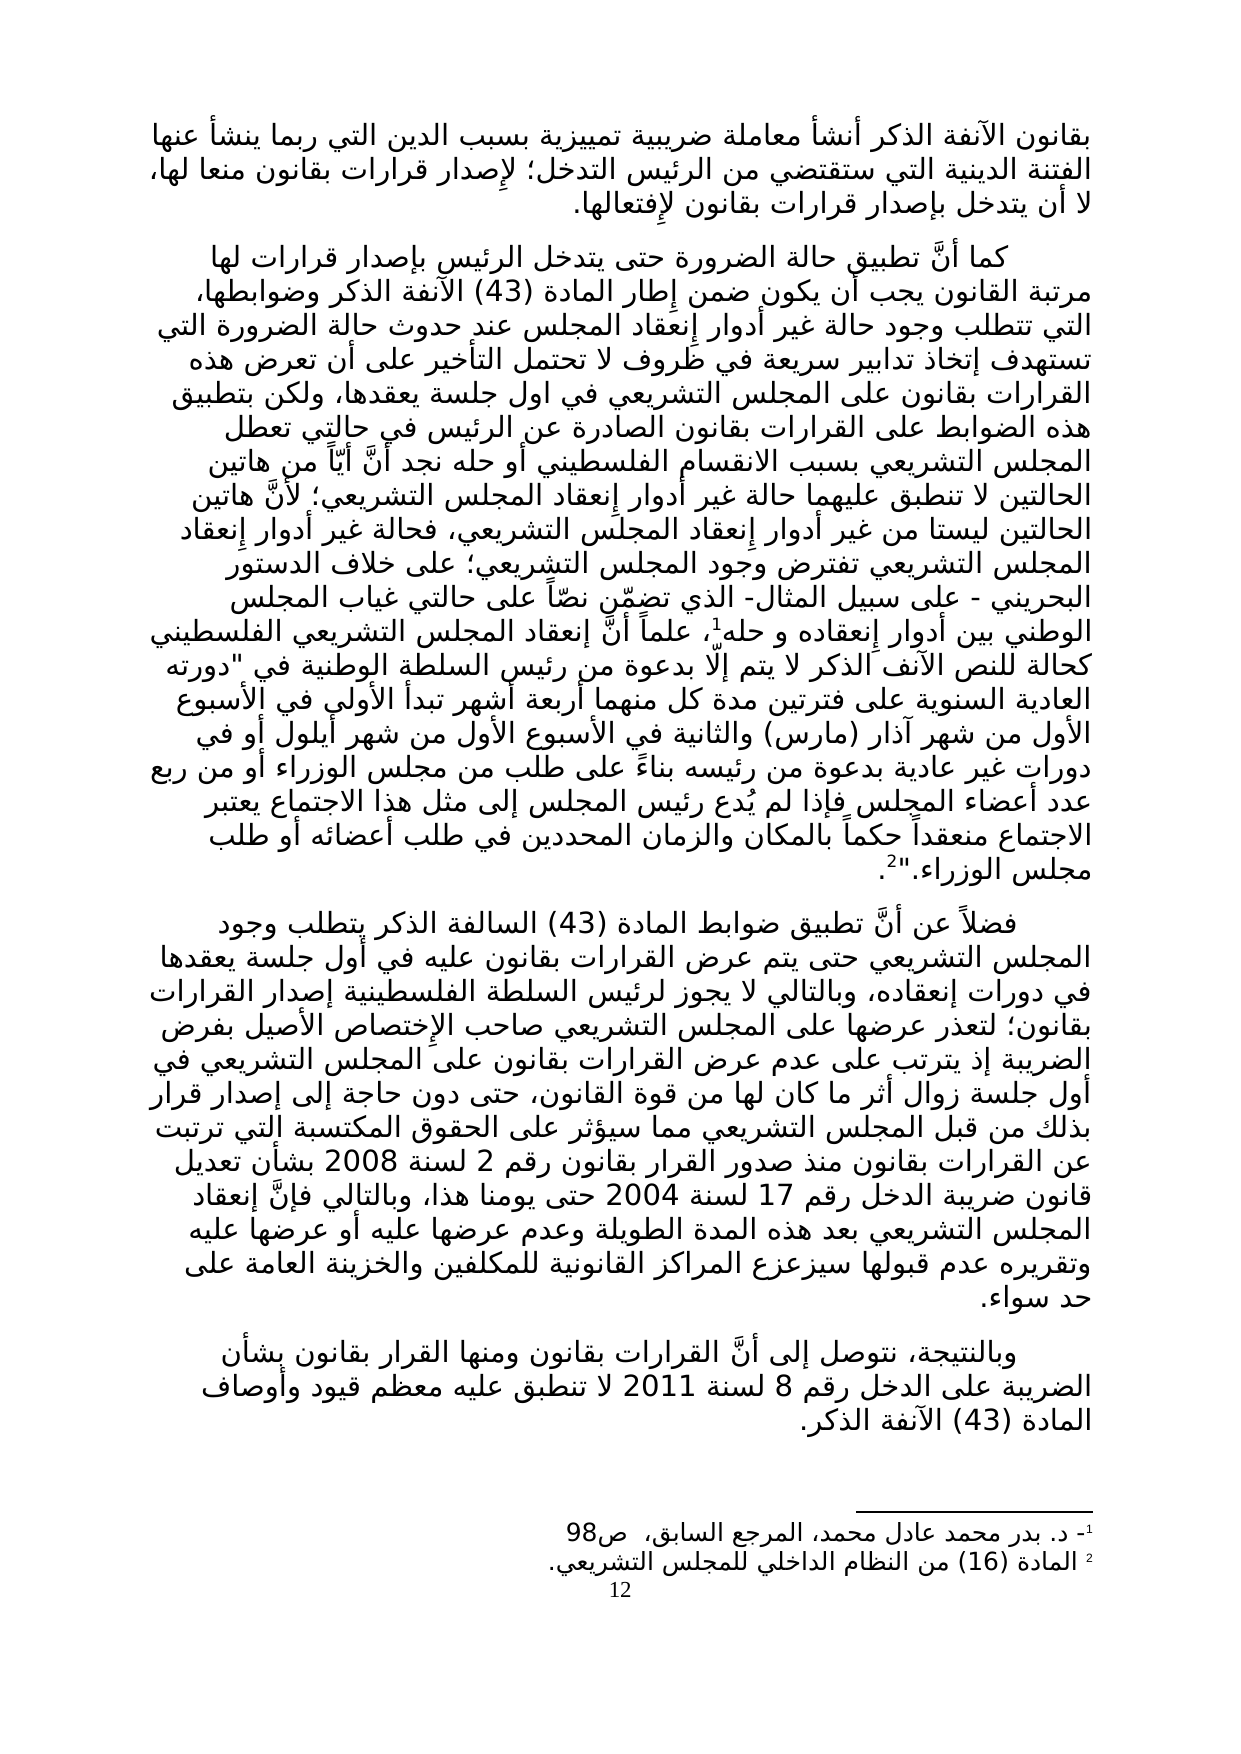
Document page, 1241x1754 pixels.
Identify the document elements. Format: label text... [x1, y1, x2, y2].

text وبالنتيجة، نتوصل إلى أنَّ القرارات بقانون ومنها القرار بقانون بشأن الضريبة على الدخل رقم 8 لسنة 2011 لا تنطبق عليه معظم قيود وأوصاف المادة (43) الآنفة الذكر. [148, 1335, 1092, 1437]
text كما أنَّ تطبيق حالة الضرورة حتى يتدخل الرئيس بإصدار قرارات لها مرتبة القانون يجب أن يكون ضمن إِطار المادة (43) الآنفة الذكر وضوابطها، التي تتطلب وجود حالة غير أدوار إِنعقاد المجلس عند حدوث حالة الضرورة التي تستهدف إتخاذ تدابير سريعة في ظروف لا تحتمل التأخير على أن تعرض هذه القرارات بقانون على المجلس التشريعي في اول جلسة يعقدها، ولكن بتطبيق هذه الضوابط على القرارات بقانون الصادرة عن الرئيس في حالتي تعطل المجلس التشريعي بسبب الانقسام الفلسطيني أو حله نجد أنَّ أيّاً من هاتين الحالتين لا تنطبق عليهما حالة غير أدوار إِنعقاد المجلس التشريعي؛ لأنَّ هاتين الحالتين ليستا من غير أدوار إِنعقاد المجلس التشريعي، فحالة غير أدوار إِنعقاد المجلس التشريعي تفترض وجود المجلس التشريعي؛ على خلاف الدستور البحريني - على سبيل المثال- الذي تضمّن نصّاً على حالتي غياب المجلس الوطني بين أدوار إِنعقاده و حله، علماً أنَّ إنعقاد المجلس التشريعي الفلسطيني كحالة للنص الآنف الذكر لا يتم إلّا بدعوة من رئيس السلطة الوطنية في "دورته العادية السنوية على فترتين مدة كل منهما أربعة أشهر تبدأ الأولى في الأسبوع الأول من شهر آذار (مارس) والثانية في الأسبوع الأول من شهر أيلول أو في دورات غير عادية بدعوة من رئيسه بناءً على طلب من مجلس الوزراء أو من ربع عدد أعضاء المجلس فإذا لم يُدع رئيس المجلس إلى مثل هذا الاجتماع يعتبر الاجتماع منعقداً حكماً بالمكان والزمان المحددين في طلب أعضائه أو طلب مجلس الوزراء.". [148, 241, 1092, 886]
text فضلاً عن أنَّ تطبيق ضوابط المادة (43) السالفة الذكر يتطلب وجود المجلس التشريعي حتى يتم عرض القرارات بقانون عليه في أول جلسة يعقدها في دورات إنعقاده، وبالتالي لا يجوز لرئيس السلطة الفلسطينية إصدار القرارات بقانون؛ لتعذر عرضها على المجلس التشريعي صاحب الإِختصاص الأصيل بفرض الضريبة إذ يترتب على عدم عرض القرارات بقانون على المجلس التشريعي في أول جلسة زوال أثر ما كان لها من قوة القانون، حتى دون حاجة إلى إصدار قرار بذلك من قبل المجلس التشريعي مما سيؤثر على الحقوق المكتسبة التي ترتبت عن القرارات بقانون منذ صدور القرار بقانون رقم 2 لسنة 2008 بشأن تعديل قانون ضريبة الدخل رقم 17 لسنة 2004 حتى يومنا هذا، وبالتالي فإنَّ إنعقاد المجلس التشريعي بعد هذه المدة الطويلة وعدم عرضها عليه أو عرضها عليه وتقريره عدم قبولها سيزعزع المراكز القانونية للمكلفين والخزينة العامة على حد سواء. [148, 907, 1092, 1314]
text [148, 118, 1092, 220]
